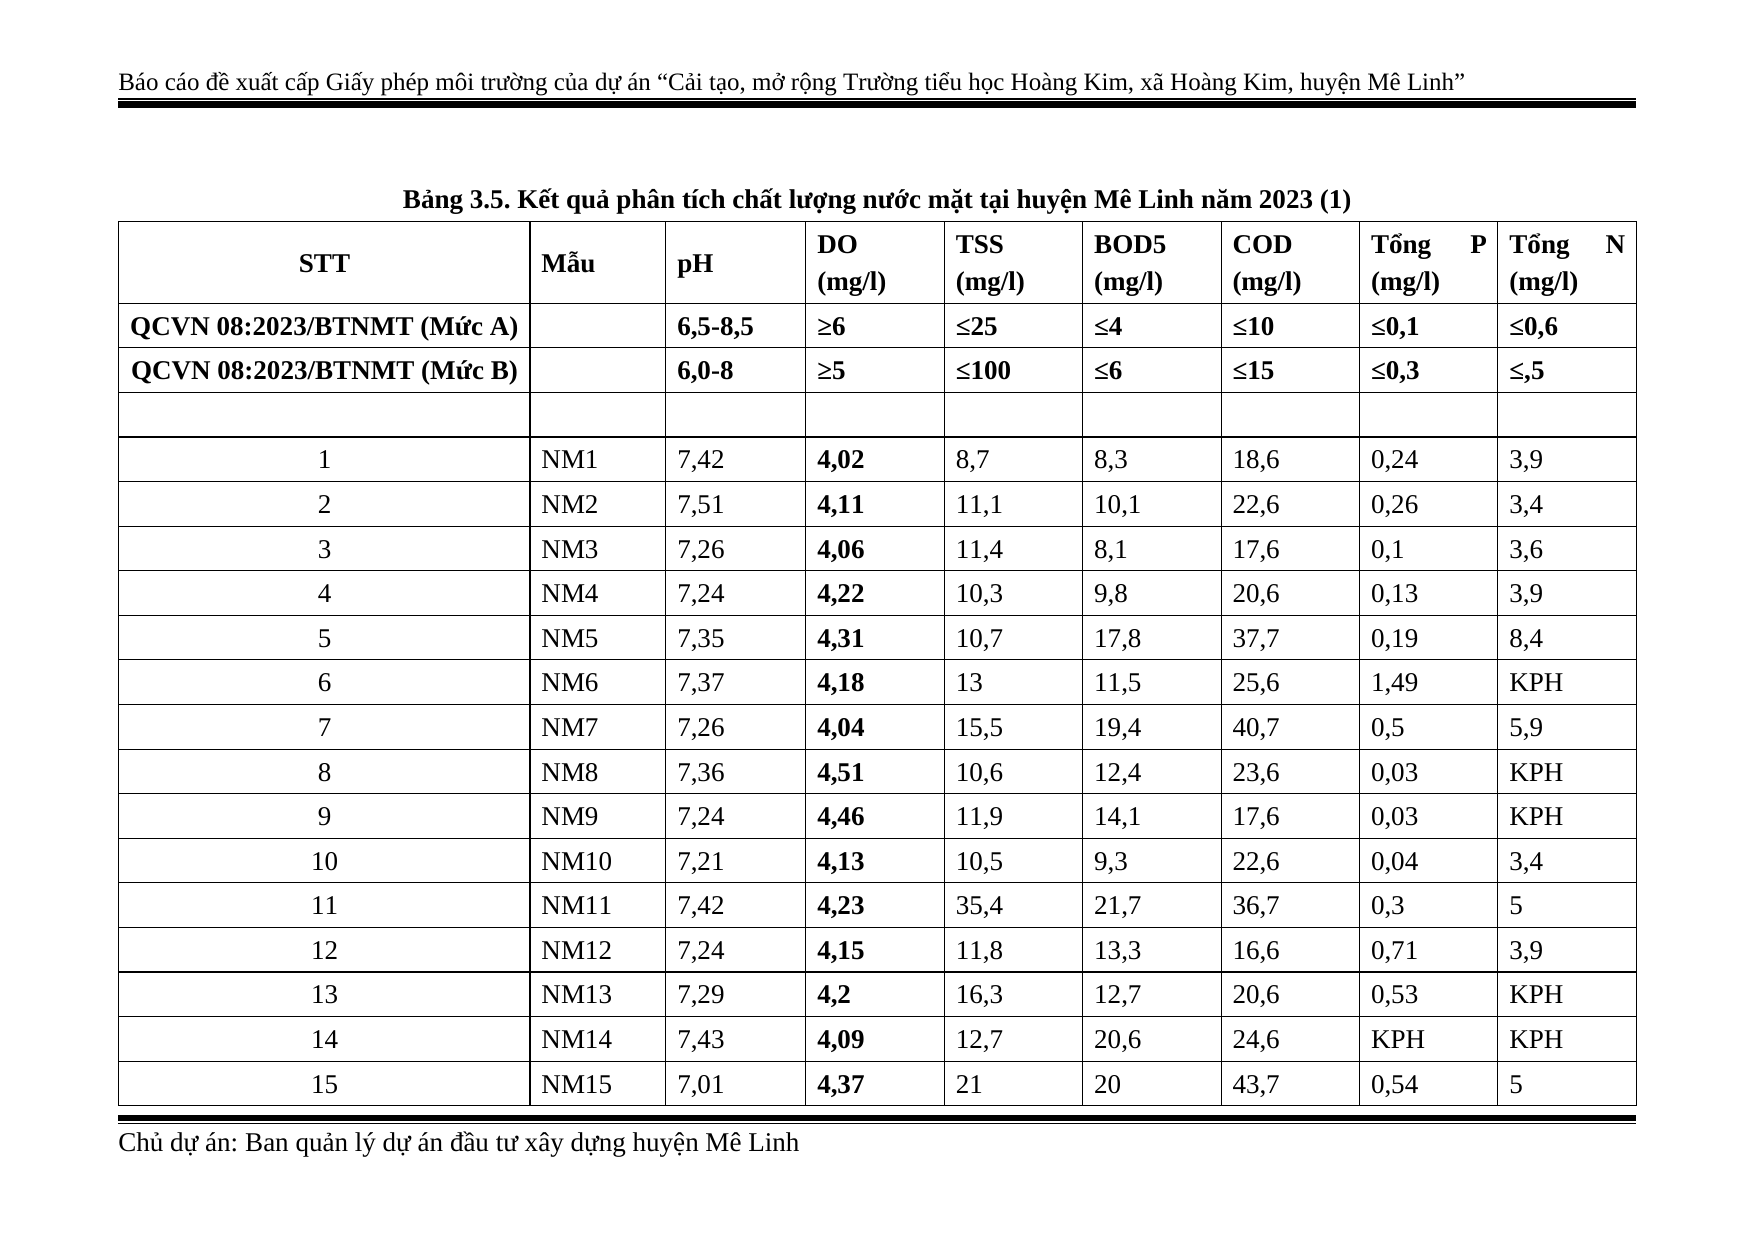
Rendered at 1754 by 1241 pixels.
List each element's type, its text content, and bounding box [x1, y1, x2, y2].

table_cell 13 [945, 660, 1082, 704]
table_cell 7,36 [666, 750, 805, 793]
table_cell 4,02 [806, 438, 944, 481]
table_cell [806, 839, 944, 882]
table_cell ≤6 [1083, 348, 1221, 392]
table_cell 8,1 [1083, 527, 1221, 570]
table_cell 5 [119, 616, 529, 659]
table_cell NM1 [531, 438, 665, 481]
table_cell 4,06 [806, 527, 944, 570]
table_cell 17,6 [1222, 527, 1359, 570]
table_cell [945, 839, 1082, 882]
table_cell NM2 [531, 482, 665, 526]
table_cell 4,22 [806, 571, 944, 615]
table_cell 2 [119, 482, 529, 526]
table_cell 4,31 [806, 616, 944, 659]
table_cell 19,4 [1083, 705, 1221, 748]
table_header COD (mg/l) [1222, 222, 1359, 303]
table_cell ≥5 [806, 348, 944, 392]
table_cell 10,1 [1083, 482, 1221, 526]
table_cell [1498, 393, 1636, 436]
table_cell 3,9 [1498, 571, 1636, 615]
table_cell [806, 393, 944, 436]
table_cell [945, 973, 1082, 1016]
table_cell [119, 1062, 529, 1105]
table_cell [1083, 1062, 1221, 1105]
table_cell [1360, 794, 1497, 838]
table_cell 8,7 [945, 438, 1082, 481]
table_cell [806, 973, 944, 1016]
table_header Tổng N (mg/l) [1498, 222, 1636, 303]
table_cell QCVN 08:2023/BTNMT (Mức B) [119, 348, 529, 392]
table_cell ≤15 [1222, 348, 1359, 392]
table_header STT [119, 222, 529, 303]
table_cell 3,9 [1498, 438, 1636, 481]
table_cell 4 [119, 571, 529, 615]
table_cell 10,3 [945, 571, 1082, 615]
table_cell ≤100 [945, 348, 1082, 392]
table_cell 8 [119, 750, 529, 793]
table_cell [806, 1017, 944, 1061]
table_cell 5,9 [1498, 705, 1636, 748]
table_cell ≤0,1 [1360, 304, 1497, 347]
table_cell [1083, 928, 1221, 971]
table_cell 22,6 [1222, 482, 1359, 526]
table_cell [1083, 393, 1221, 436]
table_cell 11,1 [945, 482, 1082, 526]
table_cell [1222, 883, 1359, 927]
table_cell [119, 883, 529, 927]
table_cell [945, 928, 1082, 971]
table_cell 7,51 [666, 482, 805, 526]
table_cell 7,42 [666, 438, 805, 481]
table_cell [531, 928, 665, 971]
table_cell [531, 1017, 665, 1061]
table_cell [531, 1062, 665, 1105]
table_cell 6,5-8,5 [666, 304, 805, 347]
table_cell NM4 [531, 571, 665, 615]
table_header BOD5 (mg/l) [1083, 222, 1221, 303]
table_cell 3 [119, 527, 529, 570]
table_cell 7,24 [666, 571, 805, 615]
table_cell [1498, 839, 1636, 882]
table_cell 10,6 [945, 750, 1082, 793]
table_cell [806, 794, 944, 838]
table_cell 23,6 [1222, 750, 1359, 793]
table_cell ≤0,6 [1498, 304, 1636, 347]
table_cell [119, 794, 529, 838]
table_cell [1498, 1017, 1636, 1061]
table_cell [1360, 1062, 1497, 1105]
table_cell ≤10 [1222, 304, 1359, 347]
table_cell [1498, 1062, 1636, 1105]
table_cell KPH [1498, 750, 1636, 793]
table_cell 11,5 [1083, 660, 1221, 704]
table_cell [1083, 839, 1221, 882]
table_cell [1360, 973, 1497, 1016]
table_cell 6,0-8 [666, 348, 805, 392]
table_cell 0,5 [1360, 705, 1497, 748]
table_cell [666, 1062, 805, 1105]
table_cell 7,26 [666, 527, 805, 570]
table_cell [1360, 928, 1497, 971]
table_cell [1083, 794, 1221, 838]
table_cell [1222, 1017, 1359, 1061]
table_cell ≤4 [1083, 304, 1221, 347]
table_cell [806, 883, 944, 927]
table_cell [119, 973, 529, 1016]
table_cell [119, 393, 529, 436]
table_header Mẫu [531, 222, 665, 303]
table_cell 4,51 [806, 750, 944, 793]
table_cell 0,26 [1360, 482, 1497, 526]
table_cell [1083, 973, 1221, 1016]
table_cell 0,19 [1360, 616, 1497, 659]
table_cell 40,7 [1222, 705, 1359, 748]
text Bảng 3.5. Kết quả phân tích chất lượng nước mặt tại huyện Mê Linh năm 2023 (1) [118, 183, 1636, 214]
table_header Tổng P (mg/l) [1360, 222, 1497, 303]
table_cell ≤25 [945, 304, 1082, 347]
table_cell NM6 [531, 660, 665, 704]
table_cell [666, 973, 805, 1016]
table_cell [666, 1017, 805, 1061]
table_cell 1,49 [1360, 660, 1497, 704]
table_cell 8,4 [1498, 616, 1636, 659]
table_header DO (mg/l) [806, 222, 944, 303]
table_cell 7,37 [666, 660, 805, 704]
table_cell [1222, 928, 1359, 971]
table_cell 0,24 [1360, 438, 1497, 481]
table_cell NM8 [531, 750, 665, 793]
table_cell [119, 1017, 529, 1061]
table_cell [531, 393, 665, 436]
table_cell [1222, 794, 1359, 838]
table_cell 0,1 [1360, 527, 1497, 570]
table_cell 8,3 [1083, 438, 1221, 481]
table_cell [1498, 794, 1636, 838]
table_cell 4,18 [806, 660, 944, 704]
table_cell [531, 304, 665, 347]
table_cell 12,4 [1083, 750, 1221, 793]
table_cell 11,4 [945, 527, 1082, 570]
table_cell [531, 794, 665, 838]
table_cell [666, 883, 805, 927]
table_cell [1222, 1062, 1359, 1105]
table_cell 7,26 [666, 705, 805, 748]
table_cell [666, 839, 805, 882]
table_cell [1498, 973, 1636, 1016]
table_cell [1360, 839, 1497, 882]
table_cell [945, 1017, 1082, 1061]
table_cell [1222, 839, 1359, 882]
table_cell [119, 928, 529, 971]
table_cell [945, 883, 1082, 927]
table_cell 7,35 [666, 616, 805, 659]
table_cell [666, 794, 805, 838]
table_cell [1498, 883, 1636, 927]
table_cell 4,11 [806, 482, 944, 526]
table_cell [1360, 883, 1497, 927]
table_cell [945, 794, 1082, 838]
table_cell 3,6 [1498, 527, 1636, 570]
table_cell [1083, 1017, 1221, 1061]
table_header TSS (mg/l) [945, 222, 1082, 303]
table_cell 4,04 [806, 705, 944, 748]
table_cell 1 [119, 438, 529, 481]
table_cell ≤0,3 [1360, 348, 1497, 392]
table_cell 18,6 [1222, 438, 1359, 481]
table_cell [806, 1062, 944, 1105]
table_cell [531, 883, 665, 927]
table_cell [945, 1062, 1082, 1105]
table_cell [1360, 393, 1497, 436]
table_cell [1222, 393, 1359, 436]
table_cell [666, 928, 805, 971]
table_cell 25,6 [1222, 660, 1359, 704]
table_cell 0,03 [1360, 750, 1497, 793]
table_cell 10,7 [945, 616, 1082, 659]
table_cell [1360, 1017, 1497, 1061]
table_cell ≤,5 [1498, 348, 1636, 392]
table_cell NM7 [531, 705, 665, 748]
table_cell 6 [119, 660, 529, 704]
table_cell QCVN 08:2023/BTNMT (Mức A) [119, 304, 529, 347]
table_cell 7 [119, 705, 529, 748]
table_cell 15,5 [945, 705, 1082, 748]
table_cell NM5 [531, 616, 665, 659]
table_cell ≥6 [806, 304, 944, 347]
table_cell NM3 [531, 527, 665, 570]
table_cell 0,13 [1360, 571, 1497, 615]
table_cell [945, 393, 1082, 436]
table_cell 20,6 [1222, 571, 1359, 615]
table_cell [531, 348, 665, 392]
table_cell 9,8 [1083, 571, 1221, 615]
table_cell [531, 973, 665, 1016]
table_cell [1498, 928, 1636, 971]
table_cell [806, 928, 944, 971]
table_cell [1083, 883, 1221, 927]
table_cell 37,7 [1222, 616, 1359, 659]
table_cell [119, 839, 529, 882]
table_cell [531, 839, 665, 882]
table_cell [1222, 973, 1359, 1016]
table_cell 17,8 [1083, 616, 1221, 659]
table_cell [666, 393, 805, 436]
table_cell 3,4 [1498, 482, 1636, 526]
table_header pH [666, 222, 805, 303]
table_cell KPH [1498, 660, 1636, 704]
